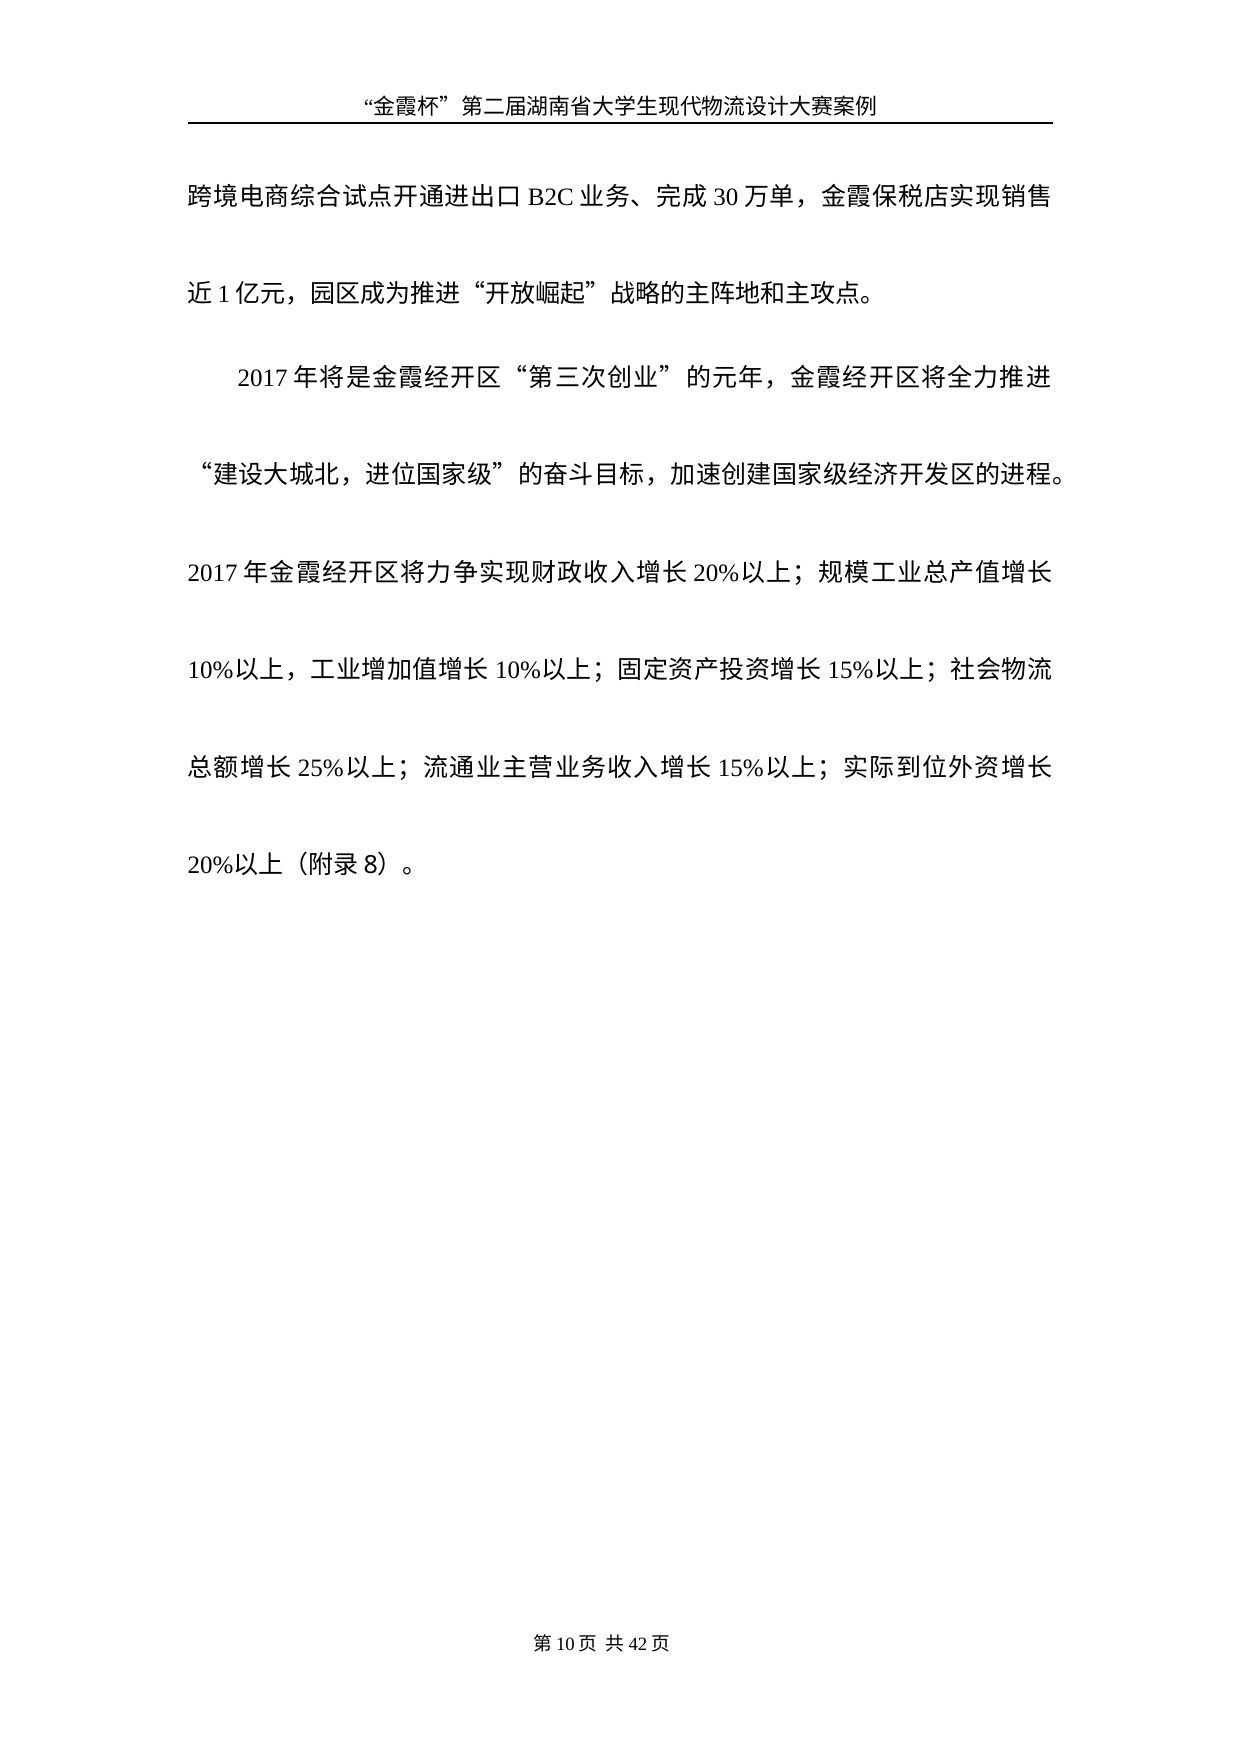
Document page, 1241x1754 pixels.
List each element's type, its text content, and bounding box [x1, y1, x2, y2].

text 2017年将是金霞经开区“第三次创业”的元年，金霞经开区将全力推进“建设大城北，进位国家级”的奋斗目标，加速创建国家级经济开发区的进程。2017年金霞经开区将力争实现财政收入增长20%以上；规模工业总产值增长10%以上，工业增加值增长10%以上；固定资产投资增长15%以上；社会物流总额增长25%以上；流通业主营业务收入增长15%以上；实际到位外资增长20%以上（附录8）。 [187, 343, 1053, 895]
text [187, 162, 1053, 324]
